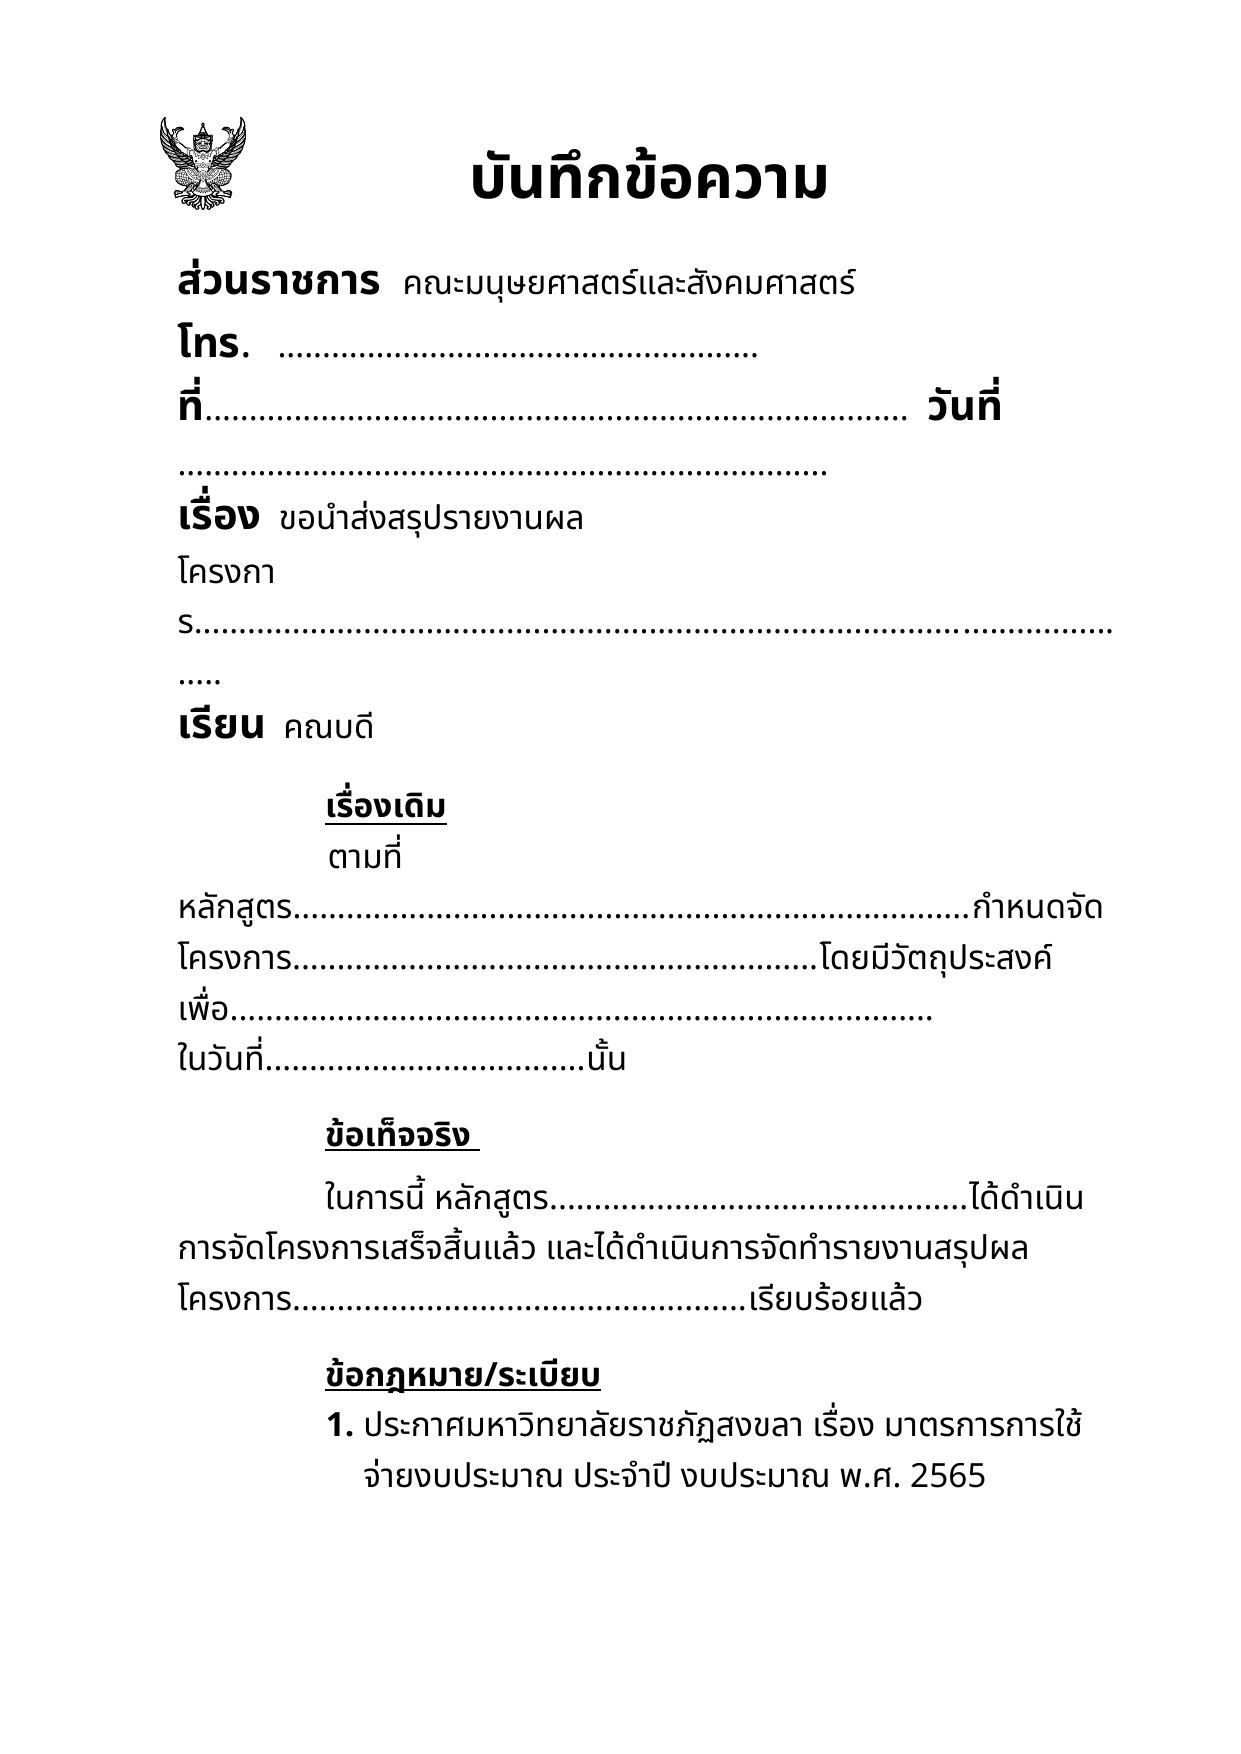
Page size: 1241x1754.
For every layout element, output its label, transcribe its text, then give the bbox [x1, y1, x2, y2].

text เรื่อง ขอนำส่งสรุปรายงานผลโครงการ............................................................................................................ [177, 485, 1122, 694]
text ตามที่ หลักสูตร............................................................................กำหนดจัดโครงการ...........................................................โดยมีวัตถุประสงค์เพื่อ............................................................................... [177, 833, 1122, 1035]
text ข้อเท็จจริง [177, 1111, 1122, 1161]
text เรียน คณบดี [177, 694, 1139, 757]
text ในวันที่....................................นั้น [177, 1035, 1122, 1086]
text ที่............................................................................... วันที่ ......................................................................... [177, 377, 1122, 485]
list ประกาศมหาวิทยาลัยราชภัฏสงขลา เรื่อง มาตรการการใช้จ่ายงบประมาณ ประจำปี งบประมาณ พ.ศ. 2565 [326, 1401, 1122, 1502]
text บันทึกข้อความ [177, 134, 1122, 225]
text ส่วนราชการ คณะมนุษยศาสตร์และสังคมศาสตร์ โทร. ...................................................... [177, 250, 1122, 377]
text ข้อกฎหมาย/ระเบียบ [177, 1350, 1122, 1401]
text เรื่องเดิม [177, 782, 1122, 833]
text ในการนี้ หลักสูตร...............................................ได้ดำเนินการจัดโครงการเสร็จสิ้นแล้ว และได้ดำเนินการจัดทำรายงานสรุปผลโครงการ...................................................เรียบร้อยแล้ว [177, 1174, 1122, 1325]
picture [158, 115, 247, 211]
